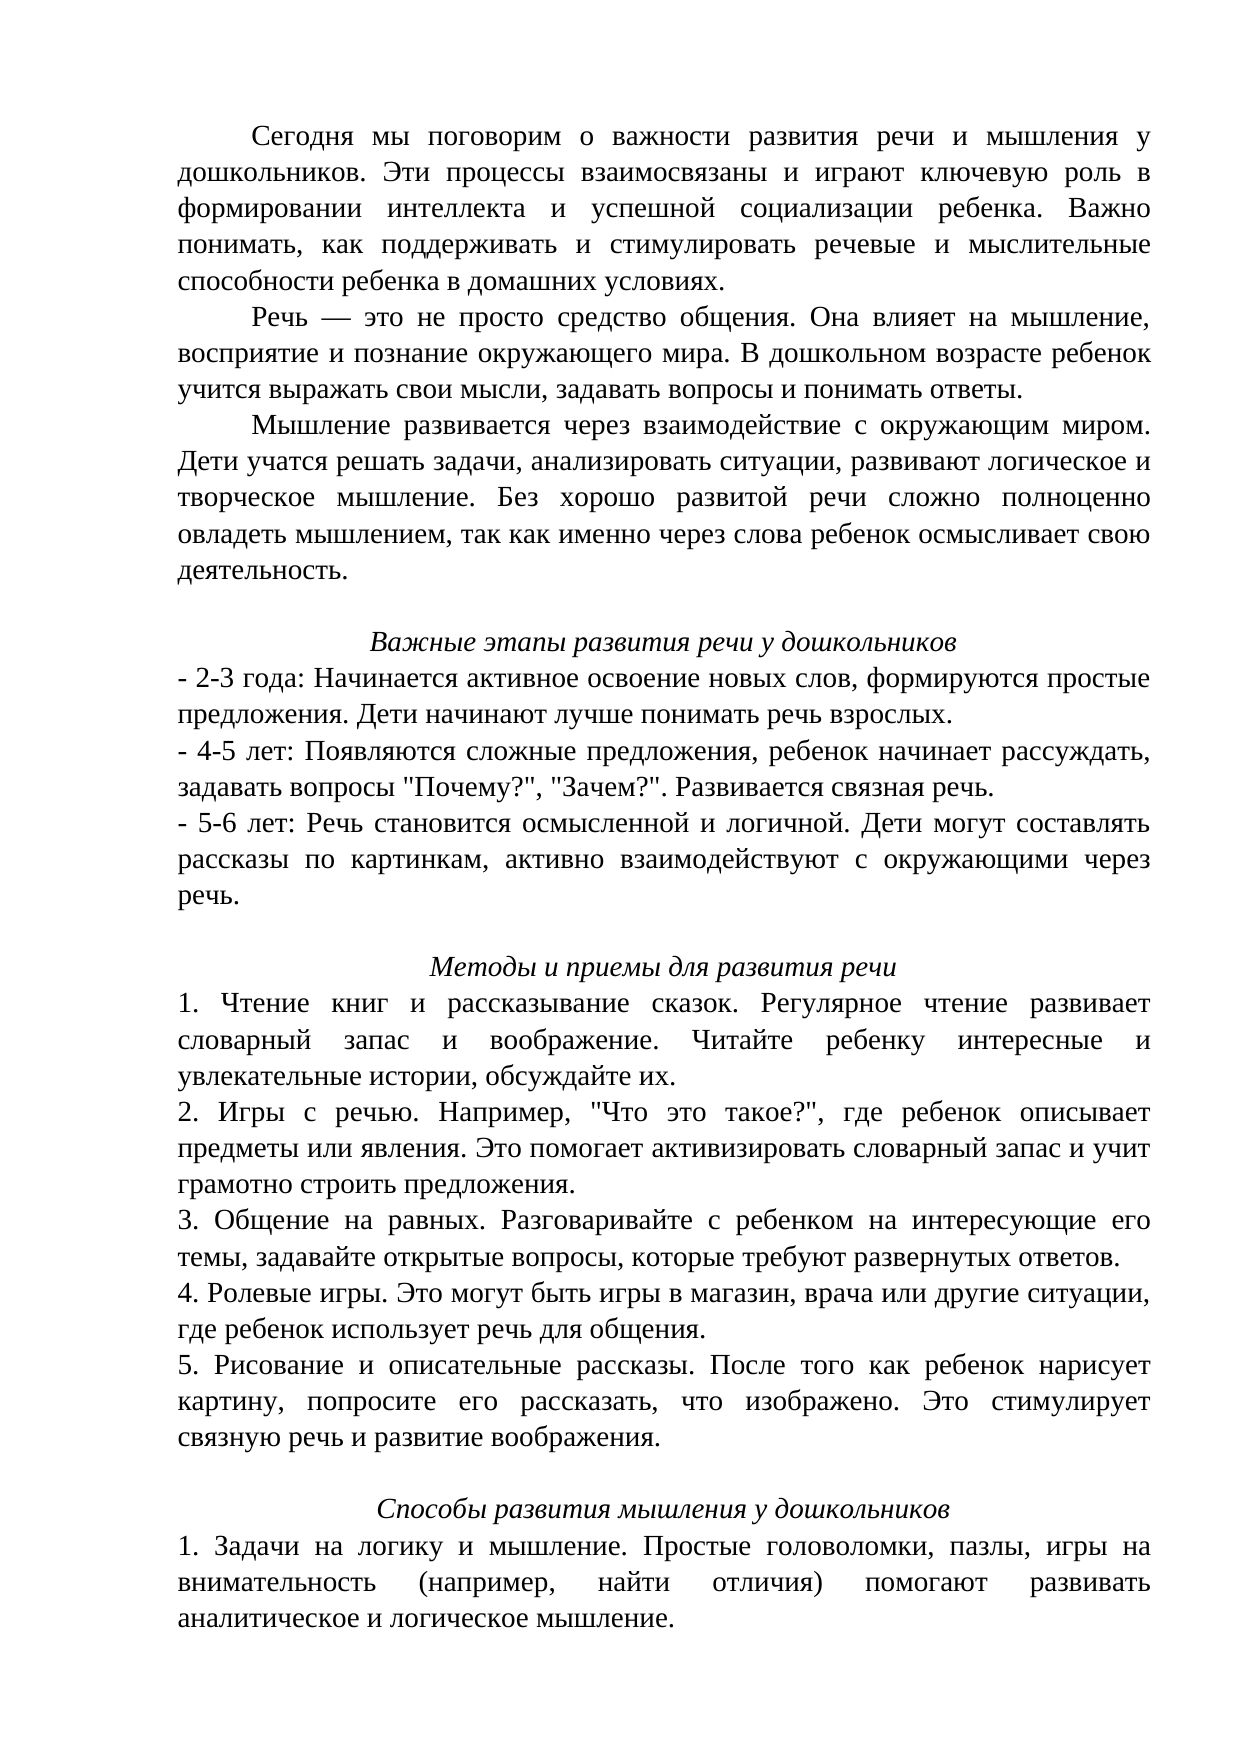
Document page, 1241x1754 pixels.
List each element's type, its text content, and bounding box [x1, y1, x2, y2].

text Важные этапы развития речи у дошкольников [177, 624, 1152, 658]
text Способы развития мышления у дошкольников [177, 1492, 1152, 1525]
text Сегодня мы поговорим о важности развития речи и мышления у дошкольников. Эти процессы взаимосвязаны и играют ключевую роль в формировании интеллекта и успешной социализации ребенка. Важно понимать, как поддерживать и стимулировать речевые и мыслительные способности ребенка в домашних условиях. [177, 118, 1152, 296]
text 3. Общение на равных. Разговаривайте с ребенком на интересующие его темы, задавайте открытые вопросы, которые требуют развернутых ответов. [177, 1202, 1152, 1272]
text 1. Чтение книг и рассказывание сказок. Регулярное чтение развивает словарный запас и воображение. Читайте ребенку интересные и увлекательные истории, обсуждайте их. [177, 986, 1152, 1091]
text - 5-6 лет: Речь становится осмысленной и логичной. Дети могут составлять рассказы по картинкам, активно взаимодействуют с окружающими через речь. [177, 805, 1152, 911]
text - 4-5 лет: Появляются сложные предложения, ребенок начинает рассуждать, задавать вопросы "Почему?", "Зачем?". Развивается связная речь. [177, 733, 1152, 802]
text Речь — это не просто средство общения. Она влияет на мышление, восприятие и познание окружающего мира. В дошкольном возрасте ребенок учится выражать свои мысли, задавать вопросы и понимать ответы. [177, 299, 1152, 405]
text 5. Рисование и описательные рассказы. После того как ребенок нарисует картину, попросите его рассказать, что изображено. Это стимулирует связную речь и развитие воображения. [177, 1347, 1152, 1453]
text Мышление развивается через взаимодействие с окружающим миром. Дети учатся решать задачи, анализировать ситуации, развивают логическое и творческое мышление. Без хорошо развитой речи сложно полноценно овладеть мышлением, так как именно через слова ребенок осмысливает свою деятельность. [177, 407, 1152, 585]
text 2. Игры с речью. Например, "Что это такое?", где ребенок описывает предметы или явления. Это помогает активизировать словарный запас и учит грамотно строить предложения. [177, 1094, 1152, 1200]
text 4. Ролевые игры. Это могут быть игры в магазин, врача или другие ситуации, где ребенок использует речь для общения. [177, 1275, 1152, 1344]
text - 2-3 года: Начинается активное освоение новых слов, формируются простые предложения. Дети начинают лучше понимать речь взрослых. [177, 660, 1152, 730]
text Методы и приемы для развития речи [177, 949, 1152, 983]
text 1. Задачи на логику и мышление. Простые головоломки, пазлы, игры на внимательность (например, найти отличия) помогают развивать аналитическое и логическое мышление. [177, 1528, 1152, 1634]
